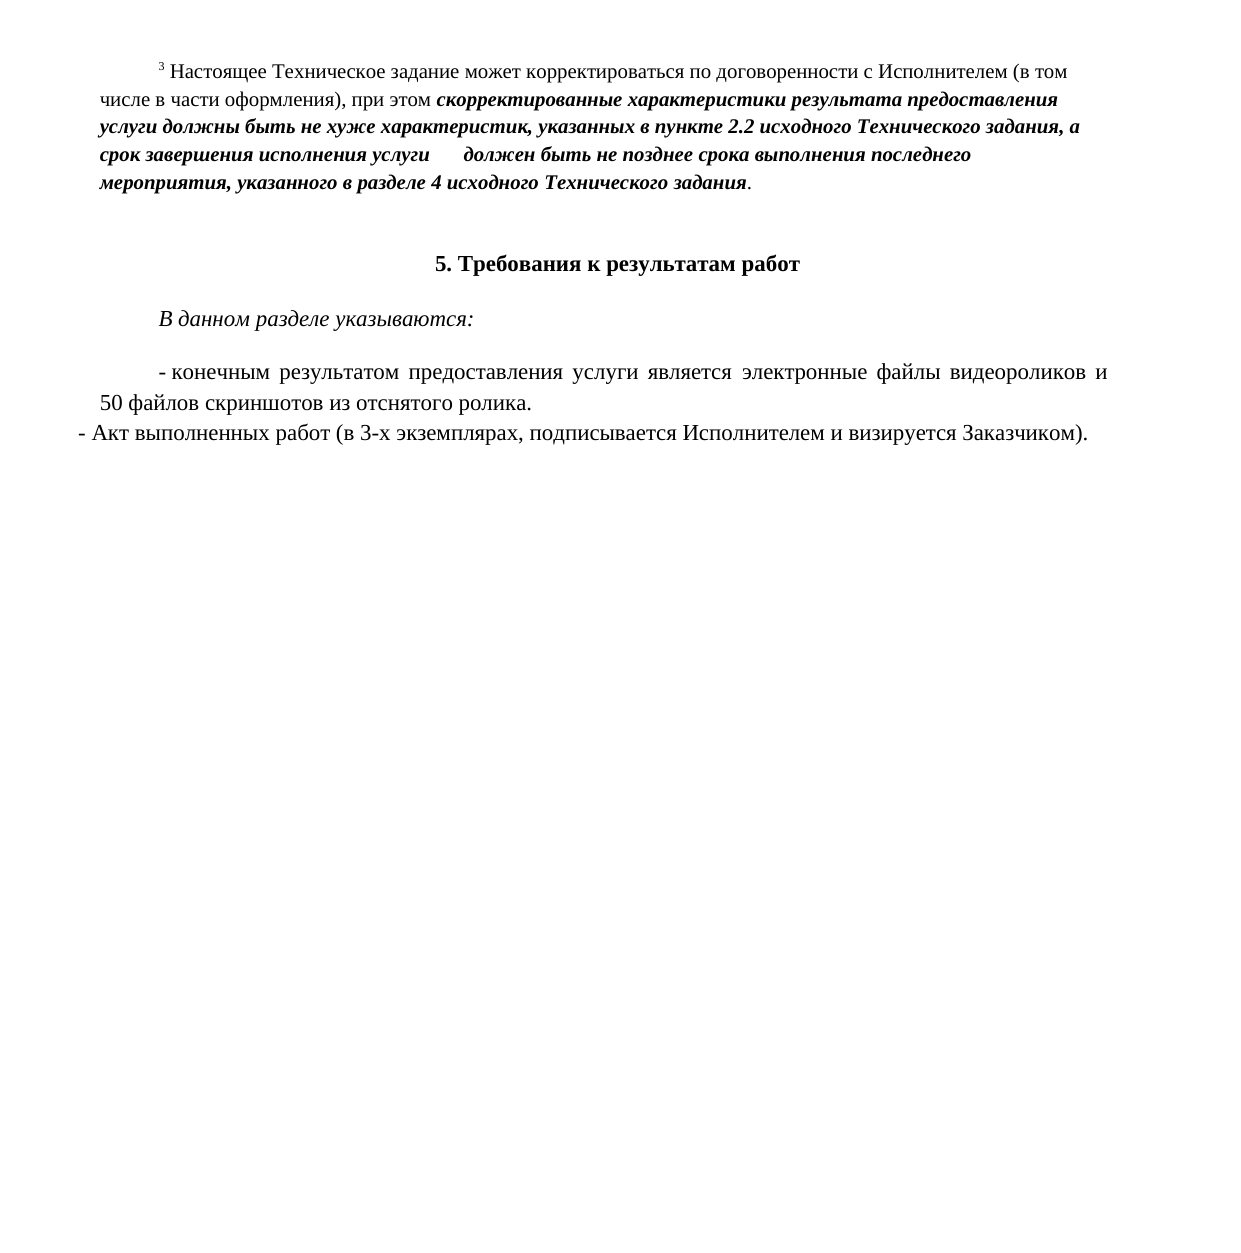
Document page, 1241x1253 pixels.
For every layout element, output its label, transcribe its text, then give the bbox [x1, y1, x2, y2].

text - Акт выполненных работ (в 3-х экземплярах, подписывается Исполнителем и визируется Заказчиком). [21, 419, 1181, 445]
text В данном разделе указываются: [158, 305, 1181, 332]
text 3 Настоящее Техническое задание может корректироваться по договоренности с Исполнителем (в том числе в части оформления), при этом скорректированные характеристики результата предоставления услуги должны быть не хуже характеристик, указанных в пункте 2.2 исходного Технического задания, а срок завершения исполнения услуги должен быть не позднее срока выполнения последнего мероприятия, указанного в разделе 4 исходного Технического задания. [99, 59, 1097, 194]
list конечным результатом предоставления услуги является электронные файлы видеороликов и 50 файлов скриншотов из отснятого ролика. [99, 358, 1108, 415]
text 5. Требования к результатам работ [435, 250, 1181, 277]
